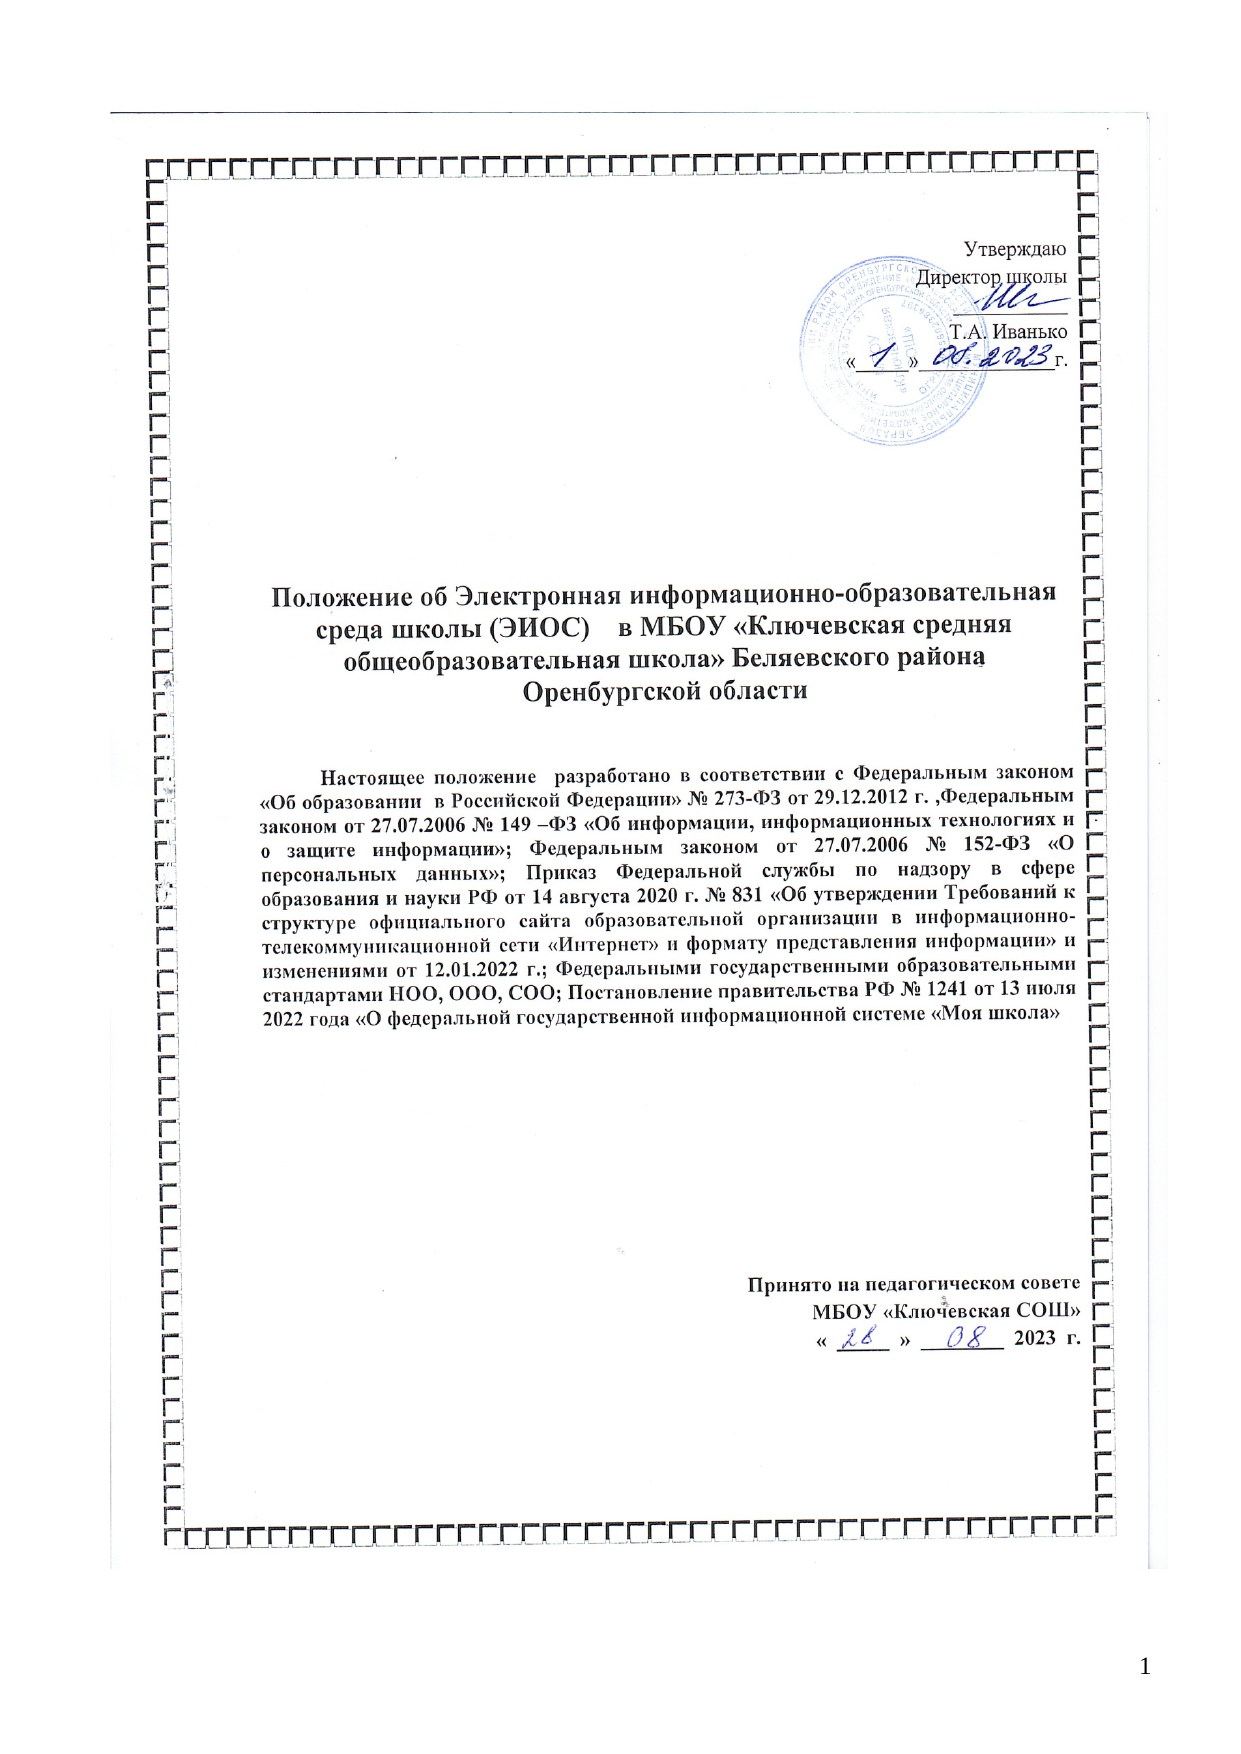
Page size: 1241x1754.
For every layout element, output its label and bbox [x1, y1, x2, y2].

picture [103, 102, 1169, 1569]
